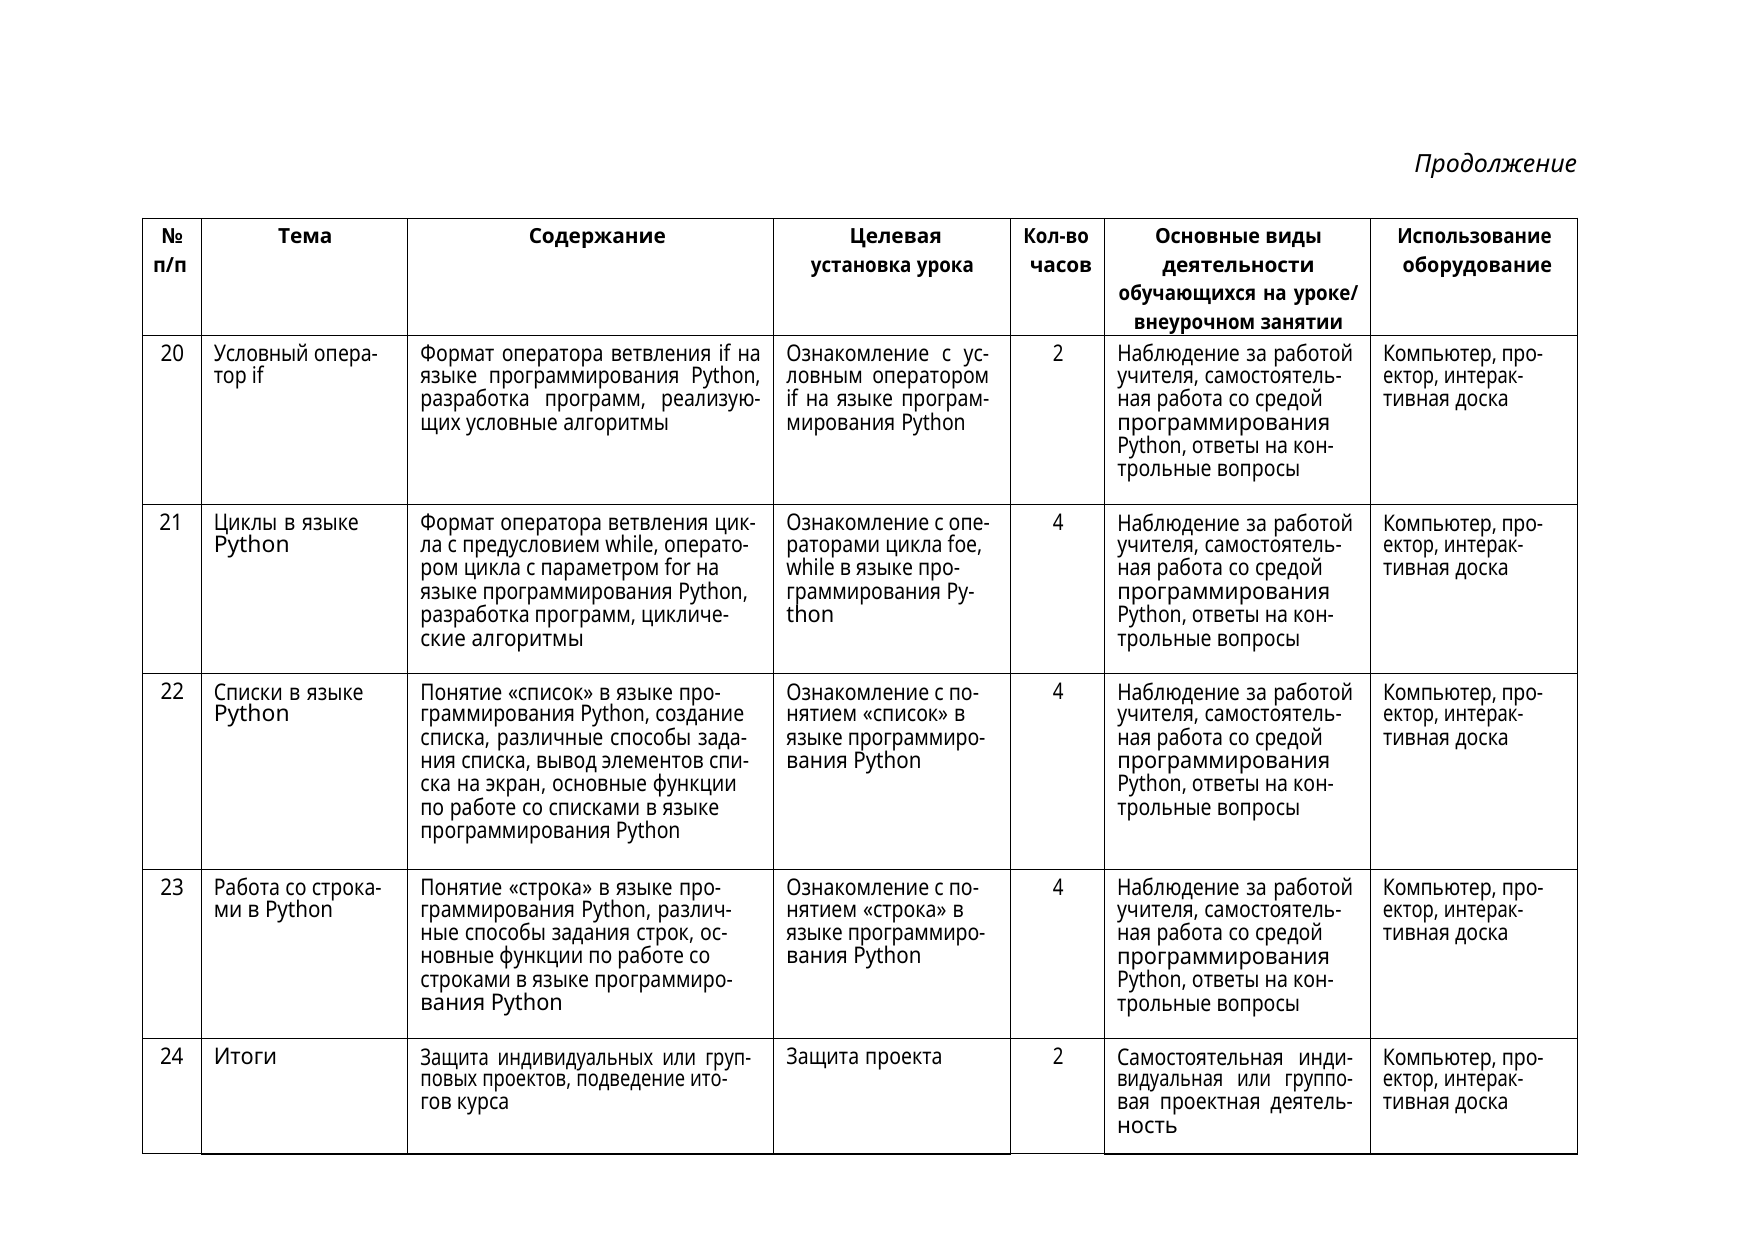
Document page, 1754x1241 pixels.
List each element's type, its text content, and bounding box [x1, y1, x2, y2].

table_cell Формат оператора ветвления цик- ла с предусловием while, операто- ром цикла с параметром for на языке программирования Python, разработка программ, цикличе- ские алгоритмы [408, 505, 773, 673]
table_cell Компьютер, про- ектор, интерак- тивная доска [1371, 336, 1577, 504]
table_header № п/п [143, 219, 201, 335]
table_cell Ознакомление с ус- ловным оператором if на языке програм- мирования Python [774, 336, 1010, 504]
table_cell 20 [143, 336, 201, 504]
table_cell 21 [143, 505, 201, 673]
table_cell Ознакомление с по- нятием «строка» в языке программиро- вания Python [774, 870, 1010, 1038]
table_cell Условный опера- тор if [202, 336, 407, 504]
text Продолжение [131, 146, 1577, 180]
table_cell 4 [1011, 674, 1104, 869]
table_cell Защита индивидуальных или груп- повых проектов, подведение ито- гов курса [408, 1039, 773, 1153]
table_cell Защита проекта [774, 1039, 1010, 1153]
table_cell 22 [143, 674, 201, 869]
table_cell Компьютер, про- ектор, интерак- тивная доска [1371, 870, 1577, 1038]
table_header Кол-во часов [1011, 219, 1104, 335]
table_cell Списки в языке Python [202, 674, 407, 869]
table_cell Итоги [202, 1039, 407, 1153]
table_cell Компьютер, про- ектор, интерак- тивная доска [1371, 674, 1577, 869]
table_cell 4 [1011, 505, 1104, 673]
table_header Целевая установка урока [774, 219, 1010, 335]
table_cell 24 [143, 1039, 201, 1153]
table_cell Наблюдение за работой учителя, самостоятель- ная работа со средой программирования Python, ответы на кон- трольные вопросы [1105, 336, 1370, 504]
table_cell Ознакомление с по- нятием «список» в языке программиро- вания Python [774, 674, 1010, 869]
table_header Тема [202, 219, 407, 335]
table_cell Наблюдение за работой учителя, самостоятель- ная работа со средой программирования Python, ответы на кон- трольные вопросы [1105, 870, 1370, 1038]
table_cell 2 [1011, 336, 1104, 504]
table_cell Работа со строка- ми в Python [202, 870, 407, 1038]
table_cell 4 [1011, 870, 1104, 1038]
table_cell Наблюдение за работой учителя, самостоятель- ная работа со средой программирования Python, ответы на кон- трольные вопросы [1105, 674, 1370, 869]
table_cell Наблюдение за работой учителя, самостоятель- ная работа со средой программирования Python, ответы на кон- трольные вопросы [1105, 505, 1370, 673]
table_cell Самостоятельная инди- видуальная или группо- вая проектная деятель- ность [1105, 1039, 1370, 1153]
table_cell 2 [1011, 1039, 1104, 1153]
table_cell Понятие «строка» в языке про- граммирования Python, различ- ные способы задания строк, ос- новные функции по работе со строками в языке программиро- вания Python [408, 870, 773, 1038]
table_header Содержание [408, 219, 773, 335]
table_cell Ознакомление с опе- раторами цикла foe, while в языке про- граммирования Py- thon [774, 505, 1010, 673]
table_cell Понятие «список» в языке про- граммирования Python, создание списка, различные способы зада- ния списка, вывод элементов спи- ска на экран, основные функции по работе со списками в языке программирования Python [408, 674, 773, 869]
table_cell Формат оператора ветвления if на языке программирования Python, разработка программ, реализую- щих условные алгоритмы [408, 336, 773, 504]
table_header Основные виды деятельности обучающихся на уроке/ внеурочном занятии [1105, 219, 1370, 335]
table_header Использование оборудование [1371, 219, 1577, 335]
table_cell 23 [143, 870, 201, 1038]
table_cell Компьютер, про- ектор, интерак- тивная доска [1371, 505, 1577, 673]
table_cell Циклы в языке Python [202, 505, 407, 673]
table_cell Компьютер, про- ектор, интерак- тивная доска [1371, 1039, 1577, 1153]
